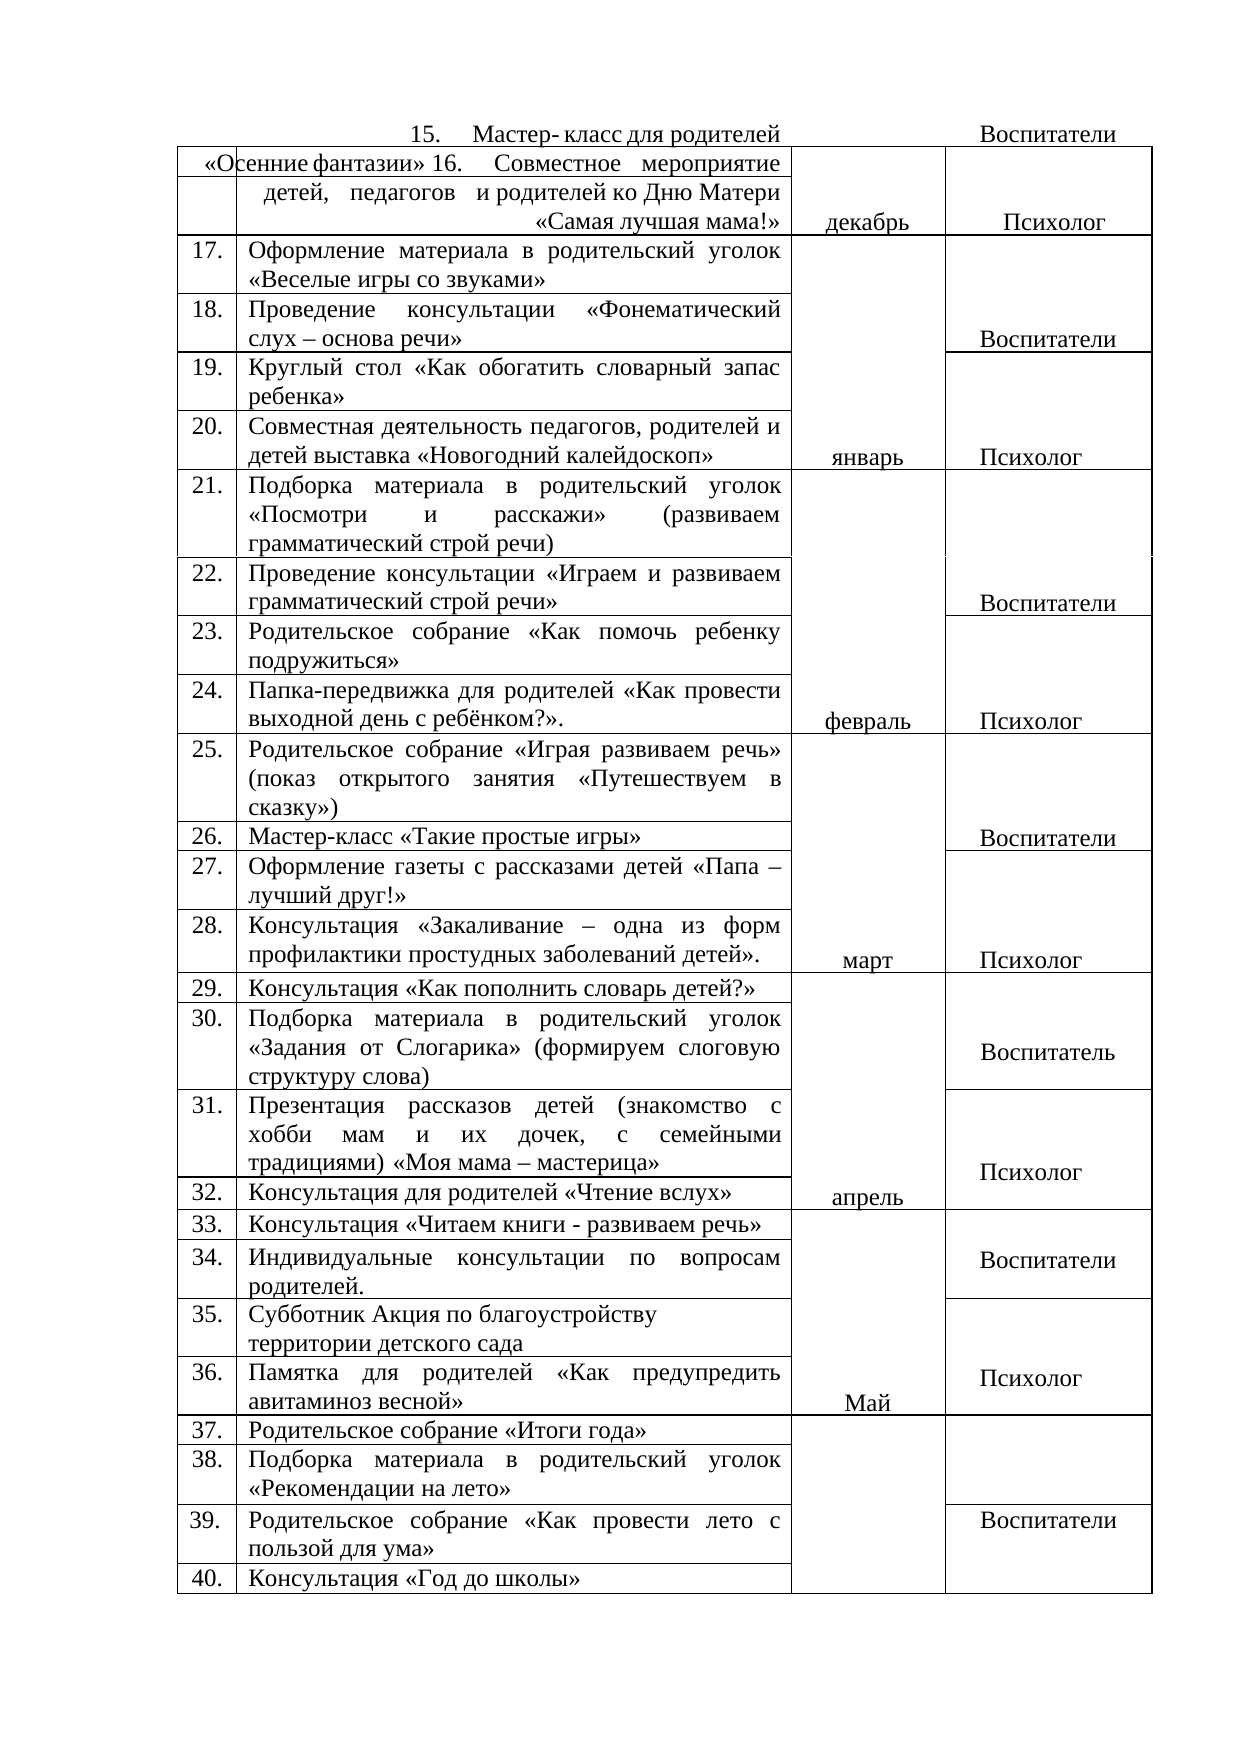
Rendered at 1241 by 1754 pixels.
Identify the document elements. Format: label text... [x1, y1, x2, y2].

text январь [832, 442, 913, 471]
text декабрь [826, 207, 913, 236]
text 37. Родительское собрание «Итоги года» [191, 1415, 782, 1444]
text апрель [832, 1182, 913, 1211]
text 27. Оформление газеты с рассказами детей «Папа – лучший друг!» [192, 851, 786, 909]
text 38. Подборка материала в родительский уголок «Рекомендации на лето» [192, 1444, 785, 1502]
text Май [844, 1388, 913, 1416]
text март [842, 945, 913, 974]
text Психолог [1003, 207, 1154, 236]
text февраль [824, 706, 913, 735]
text Психолог [979, 706, 1154, 735]
text Воспитатель [980, 1037, 1154, 1066]
text 36. Памятка для родителей «Как предупредить авитаминоз весной» [192, 1357, 786, 1414]
text 24. Папка-передвижка для родителей «Как провести выходной день с ребёнком?». [192, 675, 786, 732]
text 23. Родительское собрание «Как помочь ребенку подружиться» [192, 616, 786, 674]
text 19. Круглый стол «Как обогатить словарный запас ребенка» [192, 352, 785, 410]
text 22. Проведение консультации «Играем и развиваем грамматический строй речи» [192, 558, 785, 615]
text Воспитатели [979, 119, 1154, 148]
text 32. Консультация для родителей «Чтение вслух» 33. Консультация «Читаем книги - развиваем речь» [191, 1177, 766, 1238]
text 28. Консультация «Закаливание – одна из форм профилактики простудных заболеваний детей». [192, 910, 786, 967]
text Воспитатели [979, 324, 1154, 353]
text 21. Подборка материала в родительский уголок «Посмотри и расскажи» (развиваем грамматический строй речи) [192, 470, 781, 556]
text 18. Проведение консультации «Фонематический слух – основа речи» [192, 294, 786, 351]
text Воспитатели [979, 1246, 1154, 1274]
text 26. Мастер-класс «Такие простые игры» [191, 821, 782, 850]
text 25. Родительское собрание «Играя развиваем речь» (показ открытого занятия «Путешествуем в сказку») [192, 734, 781, 820]
text 31. Презентация рассказов детей (знакомство с хобби мам и их дочек, с семейными традициями) «Моя мама – мастерица» [192, 1090, 781, 1176]
text 40. Консультация «Год до школы» [191, 1563, 1154, 1592]
text Психолог [979, 442, 1154, 471]
text 39. Родительское собрание «Как провести лето с Воспитатели пользой для ума» [189, 1505, 1123, 1562]
text Психолог [979, 1363, 1154, 1391]
text Воспитатели [979, 588, 1154, 617]
text Психолог [979, 1157, 1154, 1186]
text 34. Индивидуальные консультации по вопросам родителей. [192, 1242, 785, 1299]
text 17. Оформление материала в родительский уголок «Веселые игры со звуками» [192, 235, 786, 293]
text 29. Консультация «Как пополнить словарь детей?» 30. Подборка материала в родительский уголок [191, 973, 785, 1031]
text 20. Совместная деятельность педагогов, родителей и детей выставка «Новогодний калейдоскоп» [192, 411, 785, 468]
text 15. Мастер-классдля родителей «Осенниефантазии» 16. Совместное мероприятие детей, педагогов и родителей ко Дню Матери «Самая лучшая мама!» [185, 119, 780, 235]
text «Задания от Слогарика» (формируем слоговую структуру слова) [248, 1032, 786, 1090]
text 35. Субботник Акция по благоустройству территории детского сада [192, 1299, 786, 1357]
text Воспитатели [979, 823, 1154, 852]
text Психолог [979, 945, 1154, 974]
